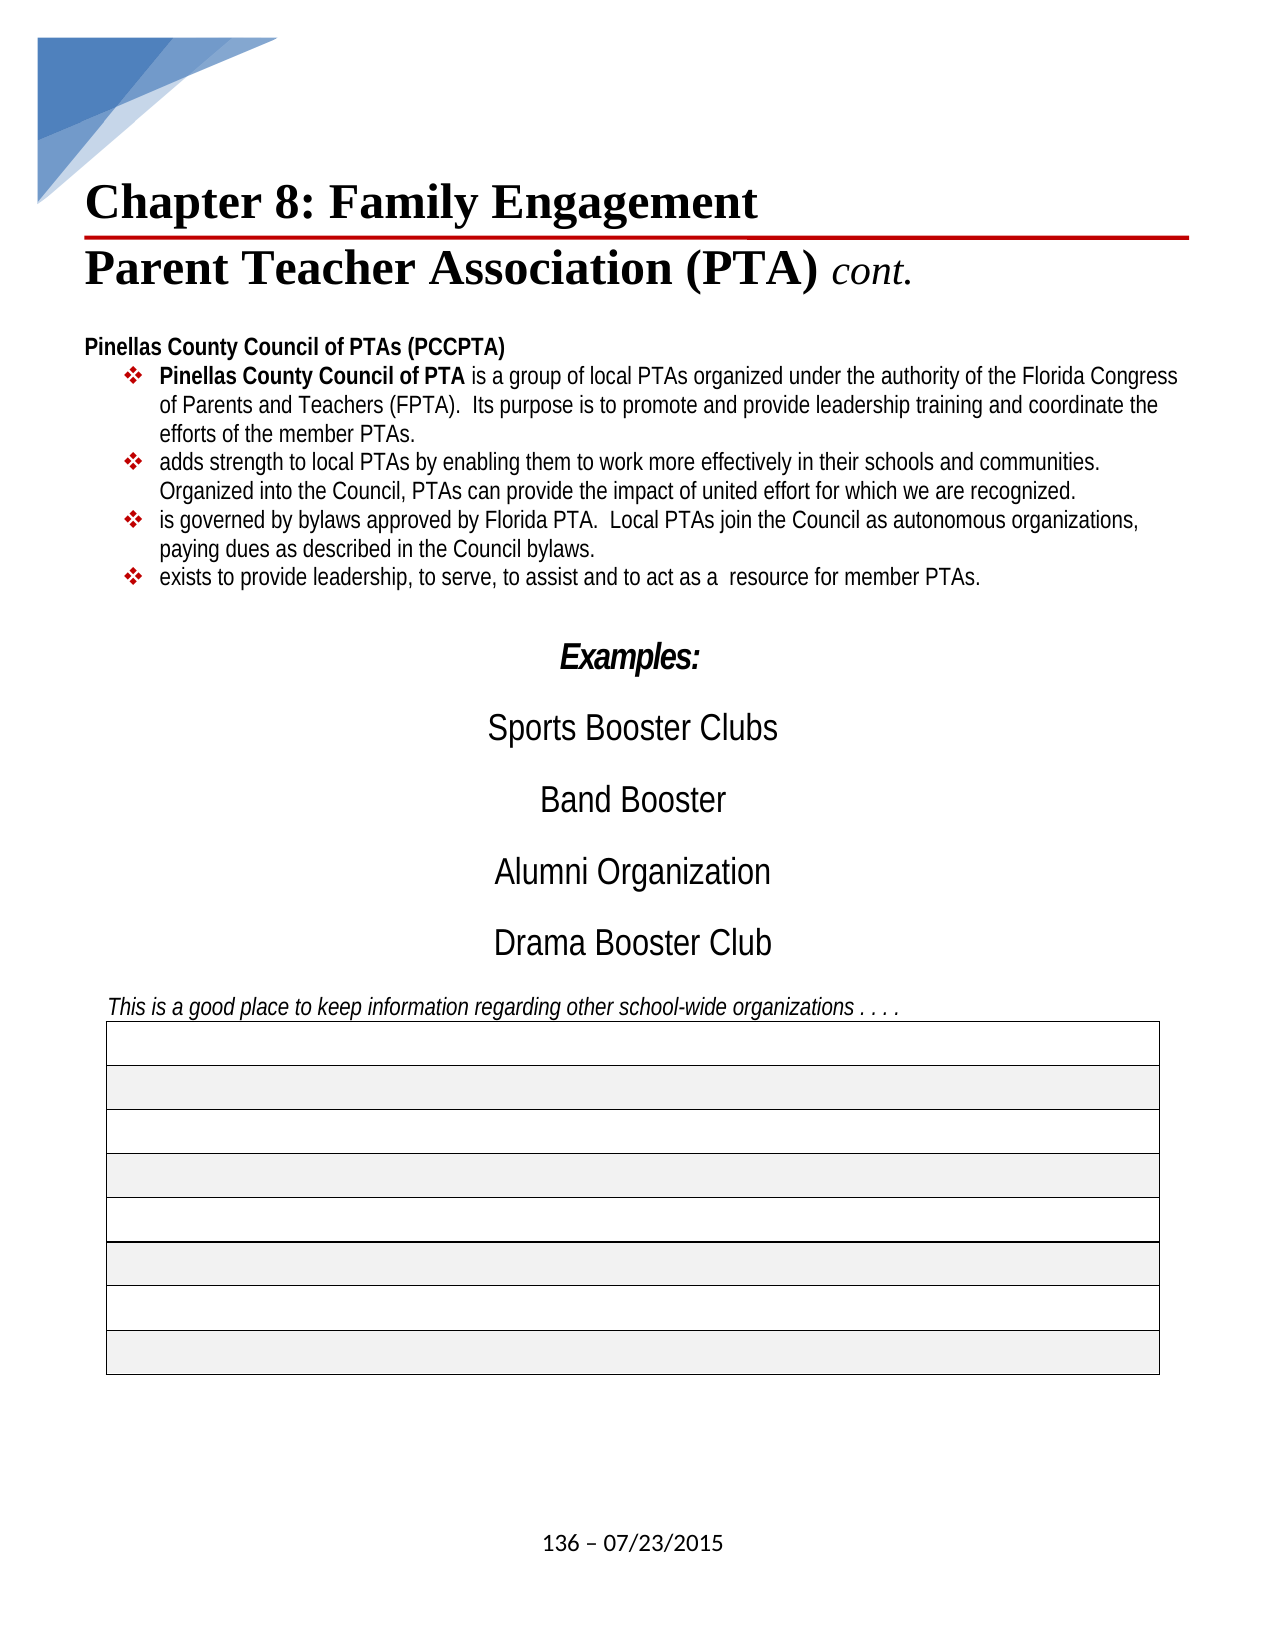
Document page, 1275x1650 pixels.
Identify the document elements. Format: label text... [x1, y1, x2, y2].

list exists to provide leadership, to serve, to assist and to act as a resource for member PTAs. [122, 562, 1181, 591]
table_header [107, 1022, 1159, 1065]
text Alumni Organization [84, 849, 1181, 892]
text Sports Booster Clubs [84, 706, 1181, 749]
list is governed by bylaws approved by Florida PTA. Local PTAs join the Council as autonomous organizations, paying dues as described in the Council bylaws. [122, 505, 1181, 562]
list adds strength to local PTAs by enabling them to work more effectively in their schools and communities. Organized into the Council, PTAs can provide the impact of united effort for which we are recognized. [122, 447, 1181, 505]
text This is a good place to keep information regarding other school-wide organizations . . . . [84, 992, 1181, 1021]
text Chapter 8: Family Engagement [84, 172, 1181, 229]
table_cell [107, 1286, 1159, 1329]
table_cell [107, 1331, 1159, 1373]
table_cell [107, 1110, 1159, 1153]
text Parent Teacher Association (PTA) cont. [84, 240, 1181, 295]
text Band Booster [84, 777, 1181, 820]
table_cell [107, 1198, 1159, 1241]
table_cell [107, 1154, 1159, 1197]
text Drama Booster Club [84, 921, 1181, 964]
text Pinellas County Council of PTAs (PCCPTA) [84, 332, 1181, 361]
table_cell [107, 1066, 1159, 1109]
text Examples: [84, 634, 1181, 677]
picture [37, 37, 279, 206]
list Pinellas County Council of PTA is a group of local PTAs organized under the authority of the Florida Congress of Parents and Teachers (FPTA). Its purpose is to promote and provide leadership training and coordinate the efforts of the member PTAs. [122, 361, 1181, 447]
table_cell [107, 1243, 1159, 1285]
